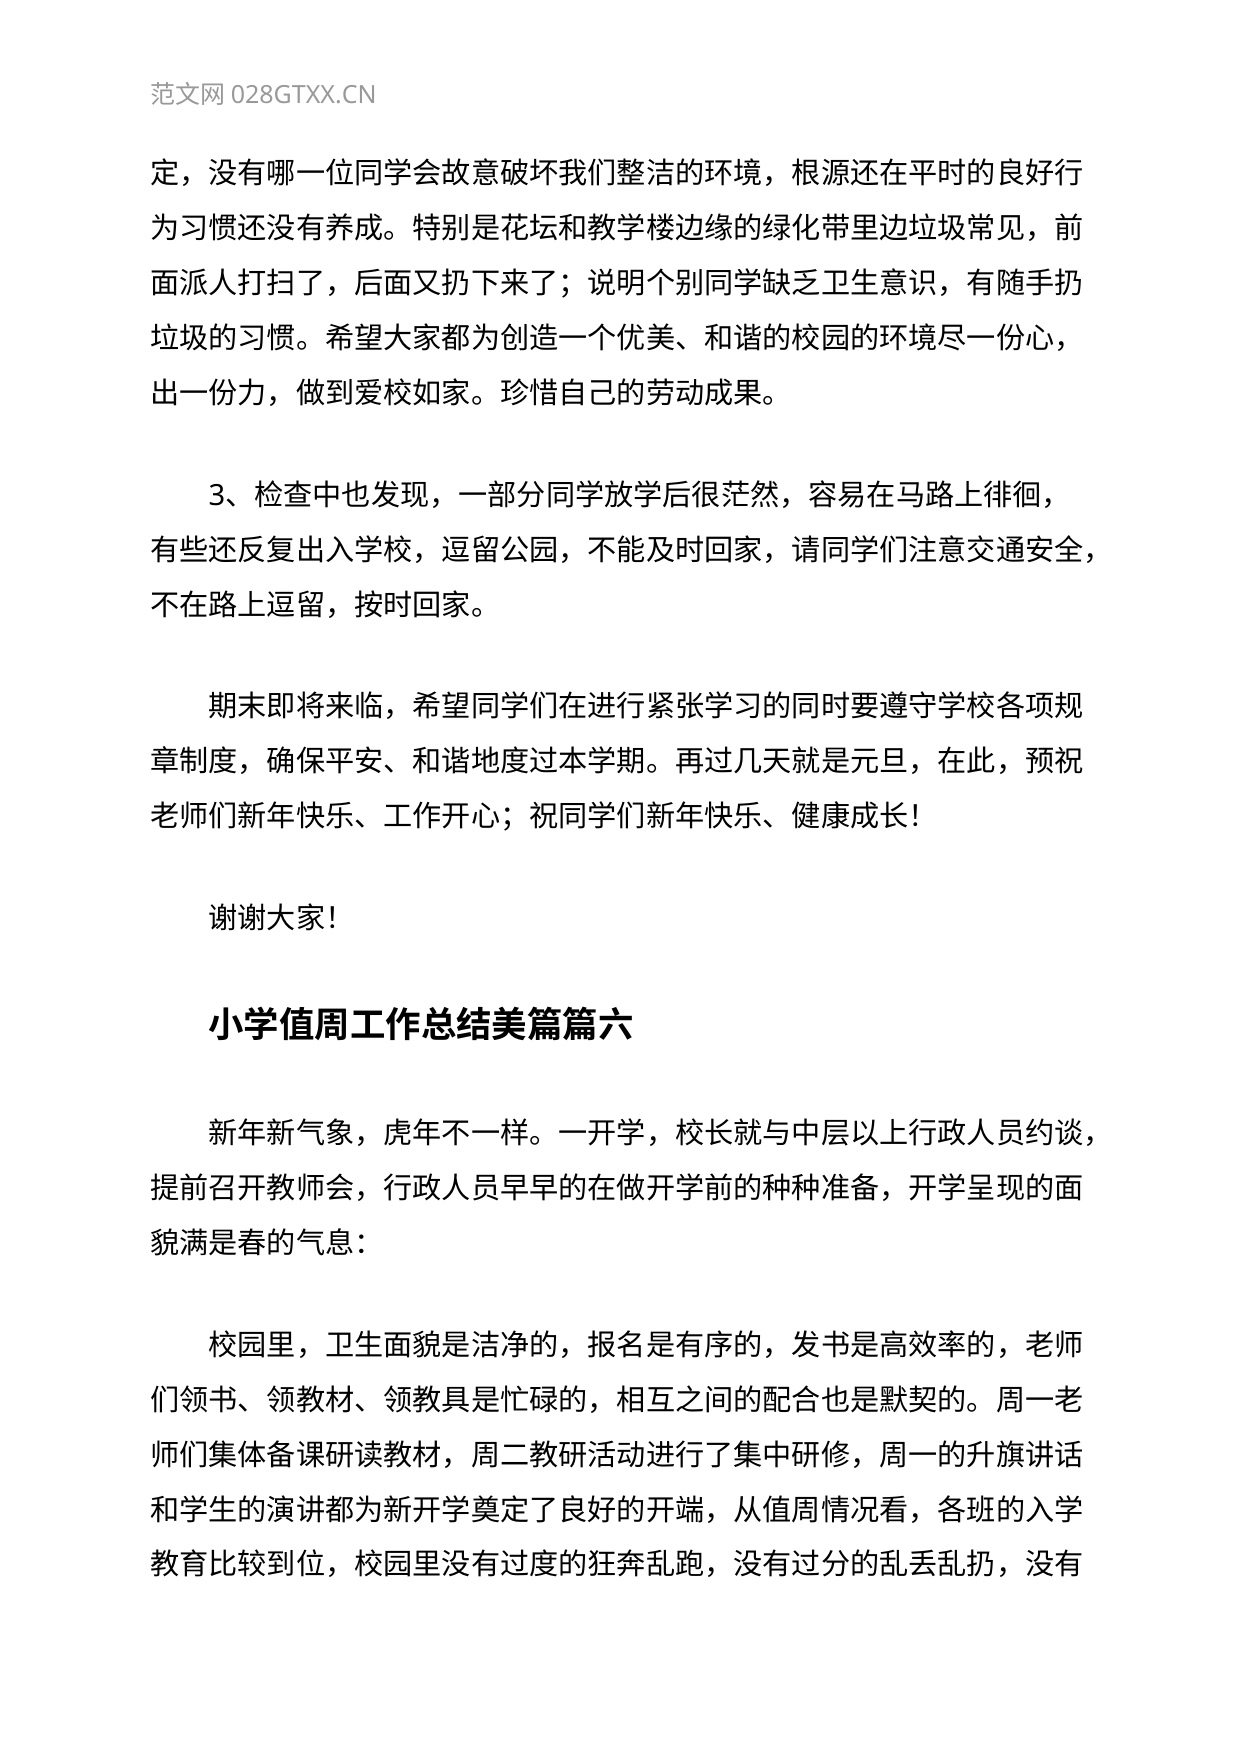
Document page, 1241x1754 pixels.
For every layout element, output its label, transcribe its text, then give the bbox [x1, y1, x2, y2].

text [150, 150, 1090, 412]
text 新年新气象，虎年不一样。一开学，校长就与中层以上行政人员约谈，提前召开教师会，行政人员早早的在做开学前的种种准备，开学呈现的面貌满是春的气息： [150, 1110, 1090, 1262]
text 谢谢大家！ [150, 894, 1090, 937]
text 期末即将来临，希望同学们在进行紧张学习的同时要遵守学校各项规章制度，确保平安、和谐地度过本学期。再过几天就是元旦，在此，预祝老师们新年快乐、工作开心；祝同学们新年快乐、健康成长！ [150, 683, 1090, 835]
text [150, 1321, 1090, 1583]
text 小学值周工作总结美篇篇六 [150, 996, 1090, 1048]
text 3、检查中也发现，一部分同学放学后很茫然，容易在马路上徘徊，有些还反复出入学校，逗留公园，不能及时回家，请同学们注意交通安全，不在路上逗留，按时回家。 [150, 471, 1090, 623]
